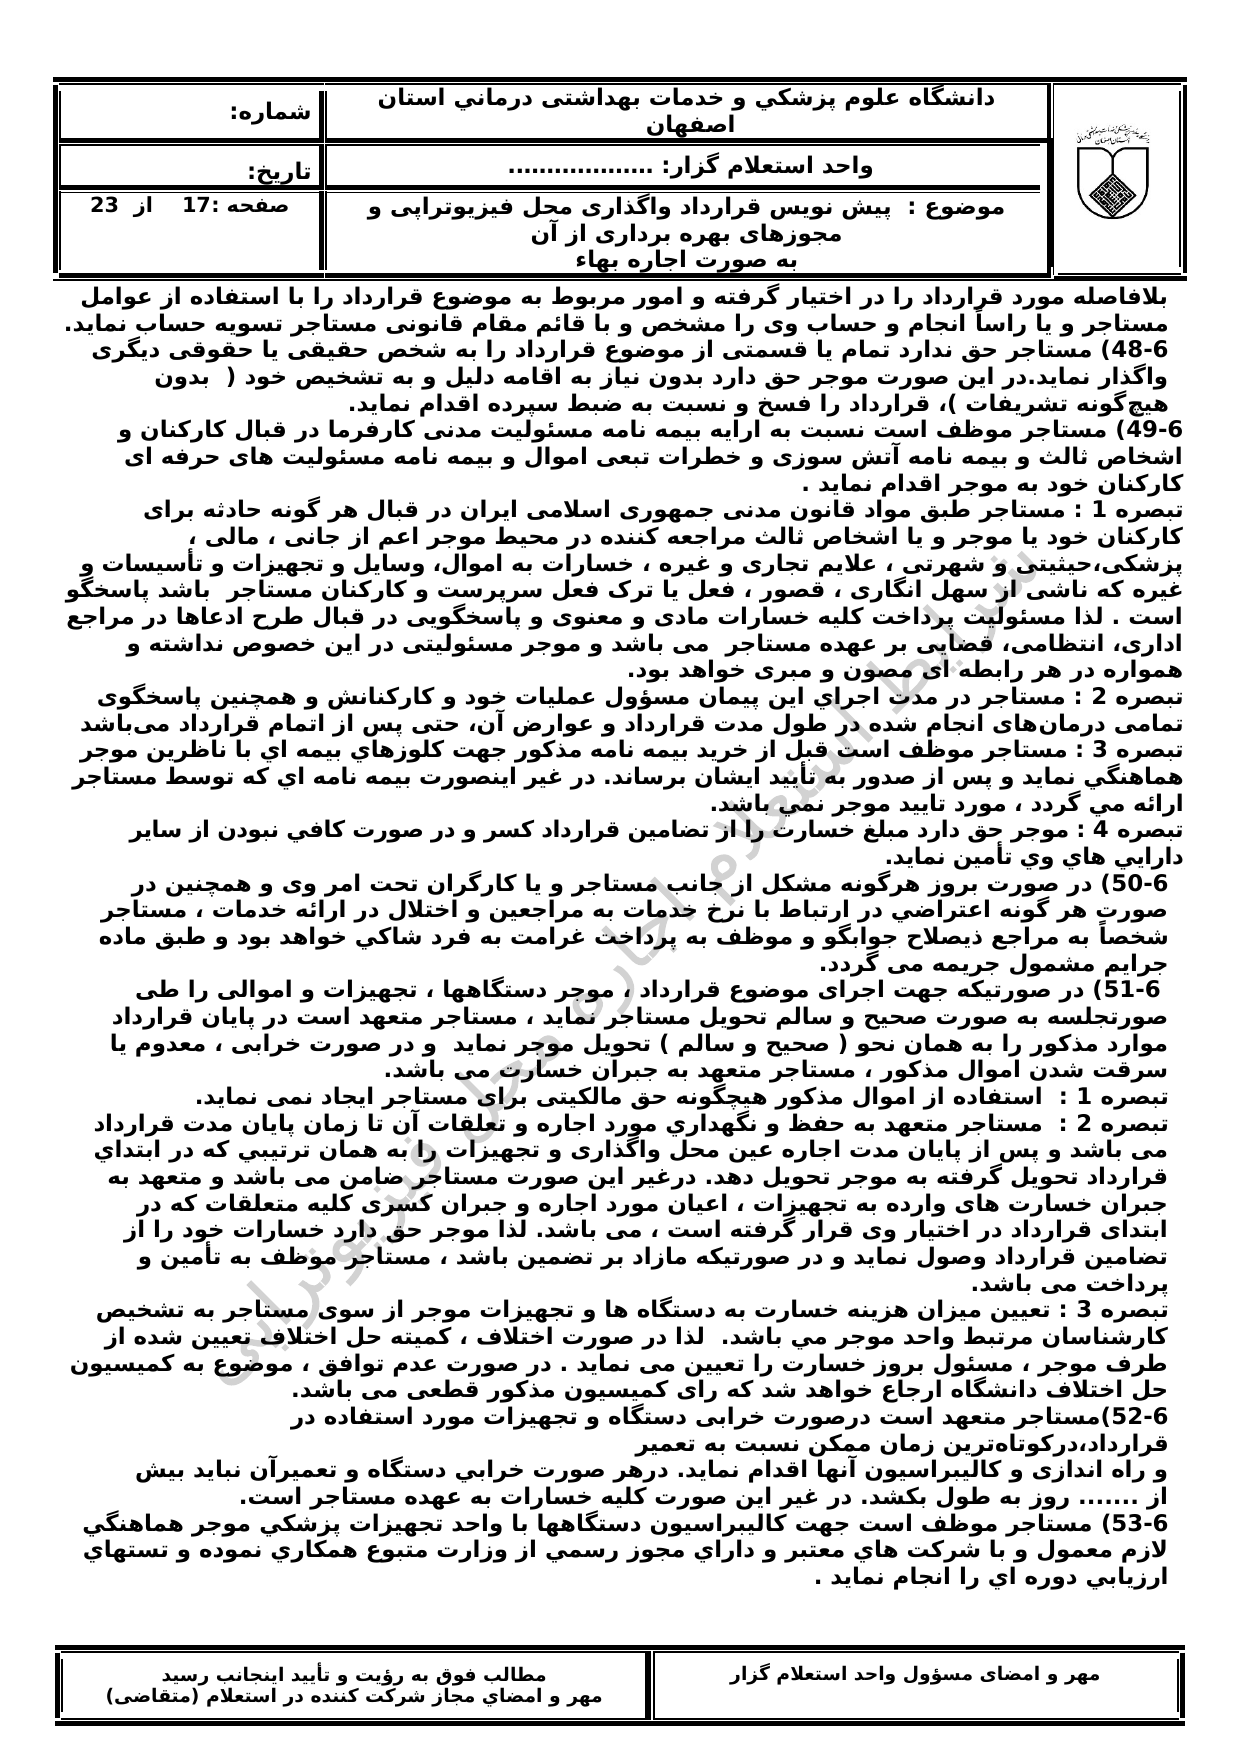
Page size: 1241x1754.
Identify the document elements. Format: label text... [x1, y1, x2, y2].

text 53-6) مستاجر موظف است جهت كاليبراسيون دستگاهها با واحد تجهيزات پزشكي موجر هماهنگي لازم معمول و با شركت هاي معتبر و داراي مجوز رسمي از وزارت متبوع همكاري نموده و تستهاي ارزيابي دوره اي را انجام نمايد . [61, 1510, 1169, 1590]
text تبصره 4 : موجر حق دارد مبلغ خسارت را از تضامین قرارداد كسر و در صورت كافي نبودن از ساير دارايي هاي وي تأمين نمايد. [61, 817, 1184, 870]
text تبصره 1 : مستاجر طبق مواد قانون مدنی جمهوری اسلامی ایران در قبال هر گونه حادثه برای کارکنان خود یا موجر و یا اشخاص ثالث مراجعه کننده در محیط موجر اعم از جانی ، مالی ، پزشکی،حیثیتی و شهرتی ، علایم تجاری و غیره ، خسارات به اموال، وسايل و تجهيزات و تأسيسات و غيره که ناشی از سهل انگاری ، قصور ، فعل یا ترک فعل سرپرست و کارکنان مستاجر باشد پاسخگو است . لذا مسئولیت پرداخت کلیه خسارات مادی و معنوی و پاسخگویی در قبال طرح ادعاها در مراجع اداری، انتظامی، قضایی بر عهده مستاجر می باشد و موجر مسئولیتی در این خصوص نداشته و همواره در هر رابطه ای مصون و مبری خواهد بود. [61, 497, 1184, 683]
picture [1074, 123, 1151, 220]
text 50-6) در صورت بروز هرگونه مشكل از جانب مستاجر و يا كارگران تحت امر وی و همچنین در صورت هر گونه اعتراضي در ارتباط با نرخ خدمات به مراجعین و اختلال در ارائه خدمات ، مستاجر شخصاً به مراجع ذيصلاح جوابگو و موظف به پرداخت غرامت به فرد شاكي خواهد بود و طبق ماده جرایم مشمول جریمه می گردد. [61, 870, 1169, 977]
text تبصره 2 : مستاجر در مدت اجراي اين پيمان مسؤول عمليات خود و كاركنانش و همچنین پاسخگوی تمامی درمان‌های انجام شده در طول مدت قرارداد و عوارض آن، حتی پس از اتمام قرارداد می‌باشد [61, 683, 1184, 737]
text تبصره 2 : مستاجر متعهد به حفظ و نگهداري مورد اجاره و تعلقات آن تا زمان پایان مدت قرارداد می باشد و پس از پايان مدت اجاره عين محل واگذاری و تجهیزات را به همان ترتيبي كه در ابتداي قرارداد تحويل گرفته به موجر تحويل دهد. درغیر این صورت مستاجر ضامن می باشد و متعهد به جبران خسارت های وارده به تجهیزات ، اعيان مورد اجاره و جبران كسری کلیه متعلقات که در ابتدای قرارداد در اختیار وی قرار گرفته است ، می باشد. لذا موجر حق دارد خسارات خود را از تضامین قرارداد وصول نماید و در صورتیکه مازاد بر تضمین باشد ، مستاجر موظف به تأمین و پرداخت می باشد. [61, 1110, 1169, 1297]
text 52-6)مستاجر متعهد است درصورت خرابی دستگاه و تجهیزات مورد استفاده در قرارداد،درکوتاه‌ترین زمان ممکن نسبت به تعمیر و راه اندازی و کالیبراسیون آنها اقدام نماید. درهر صورت خرابي دستگاه و تعمیرآن نباید بیش از ....... روز به طول بکشد. در غیر این صورت کلیه خسارات به عهده مستاجر است. [61, 1403, 1169, 1510]
text 48-6) مستاجر حق ندارد تمام یا قسمتی از موضوع قرارداد را به شخص حقیقی یا حقوقی دیگری واگذار نماید.در این صورت موجر حق دارد بدون نیاز به اقامه دلیل و به تشخیص خود ( بدون هیچ‌گونه تشریفات )، قرارداد را فسخ و نسبت به ضبط سپرده اقدام نماید. [61, 337, 1169, 417]
text تبصره 3 : تعیین میزان هزينه خسارت به دستگاه ها و تجهيزات موجر از سوی مستاجر به تشخيص کارشناسان مرتبط واحد موجر مي باشد. لذا در صورت اختلاف ، کمیته حل اختلاف تعیین شده از طرف موجر ، مسئول بروز خسارت را تعیین می نماید . در صورت عدم توافق ، موضوع به کمیسیون حل اختلاف دانشگاه ارجاع خواهد شد که رای کمیسیون مذکور قطعی می باشد. [61, 1297, 1169, 1403]
text تبصره 3 : مستاجر موظف است قبل از خريد بيمه نامه مذكور جهت كلوزهاي بيمه اي با ناظرین موجر هماهنگي نمايد و پس از صدور به تأیید ایشان برساند. در غير اينصورت بيمه نامه اي كه توسط مستاجر ارائه مي گردد ، مورد تاييد موجر نمي باشد. [61, 737, 1184, 817]
text 49-6) مستاجر موظف است نسبت به ارایه بیمه نامه مسئولیت مدنی کارفرما در قبال کارکنان و اشخاص ثالث و بیمه نامه آتش سوزی و خطرات تبعی اموال و بیمه نامه مسئولیت های حرفه ای کارکنان خود به موجر اقدام نماید . [61, 417, 1184, 497]
text 51-6) در صورتیکه جهت اجرای موضوع قرارداد ، موجر دستگاهها ، تجهیزات و اموالی را طی صورتجلسه به صورت صحیح و سالم تحویل مستاجر نماید ، مستاجر متعهد است در پایان قرارداد موارد مذکور را به همان نحو ( صحیح و سالم ) تحویل موجر نماید و در صورت خرابی ، معدوم یا سرقت شدن اموال مذکور ، مستاجر متعهد به جبران خسارت می باشد. [61, 977, 1169, 1083]
text تبصره 1 : استفاده از اموال مذکور هیچگونه حق مالکیتی برای مستاجر ایجاد نمی نماید. [61, 1083, 1169, 1110]
